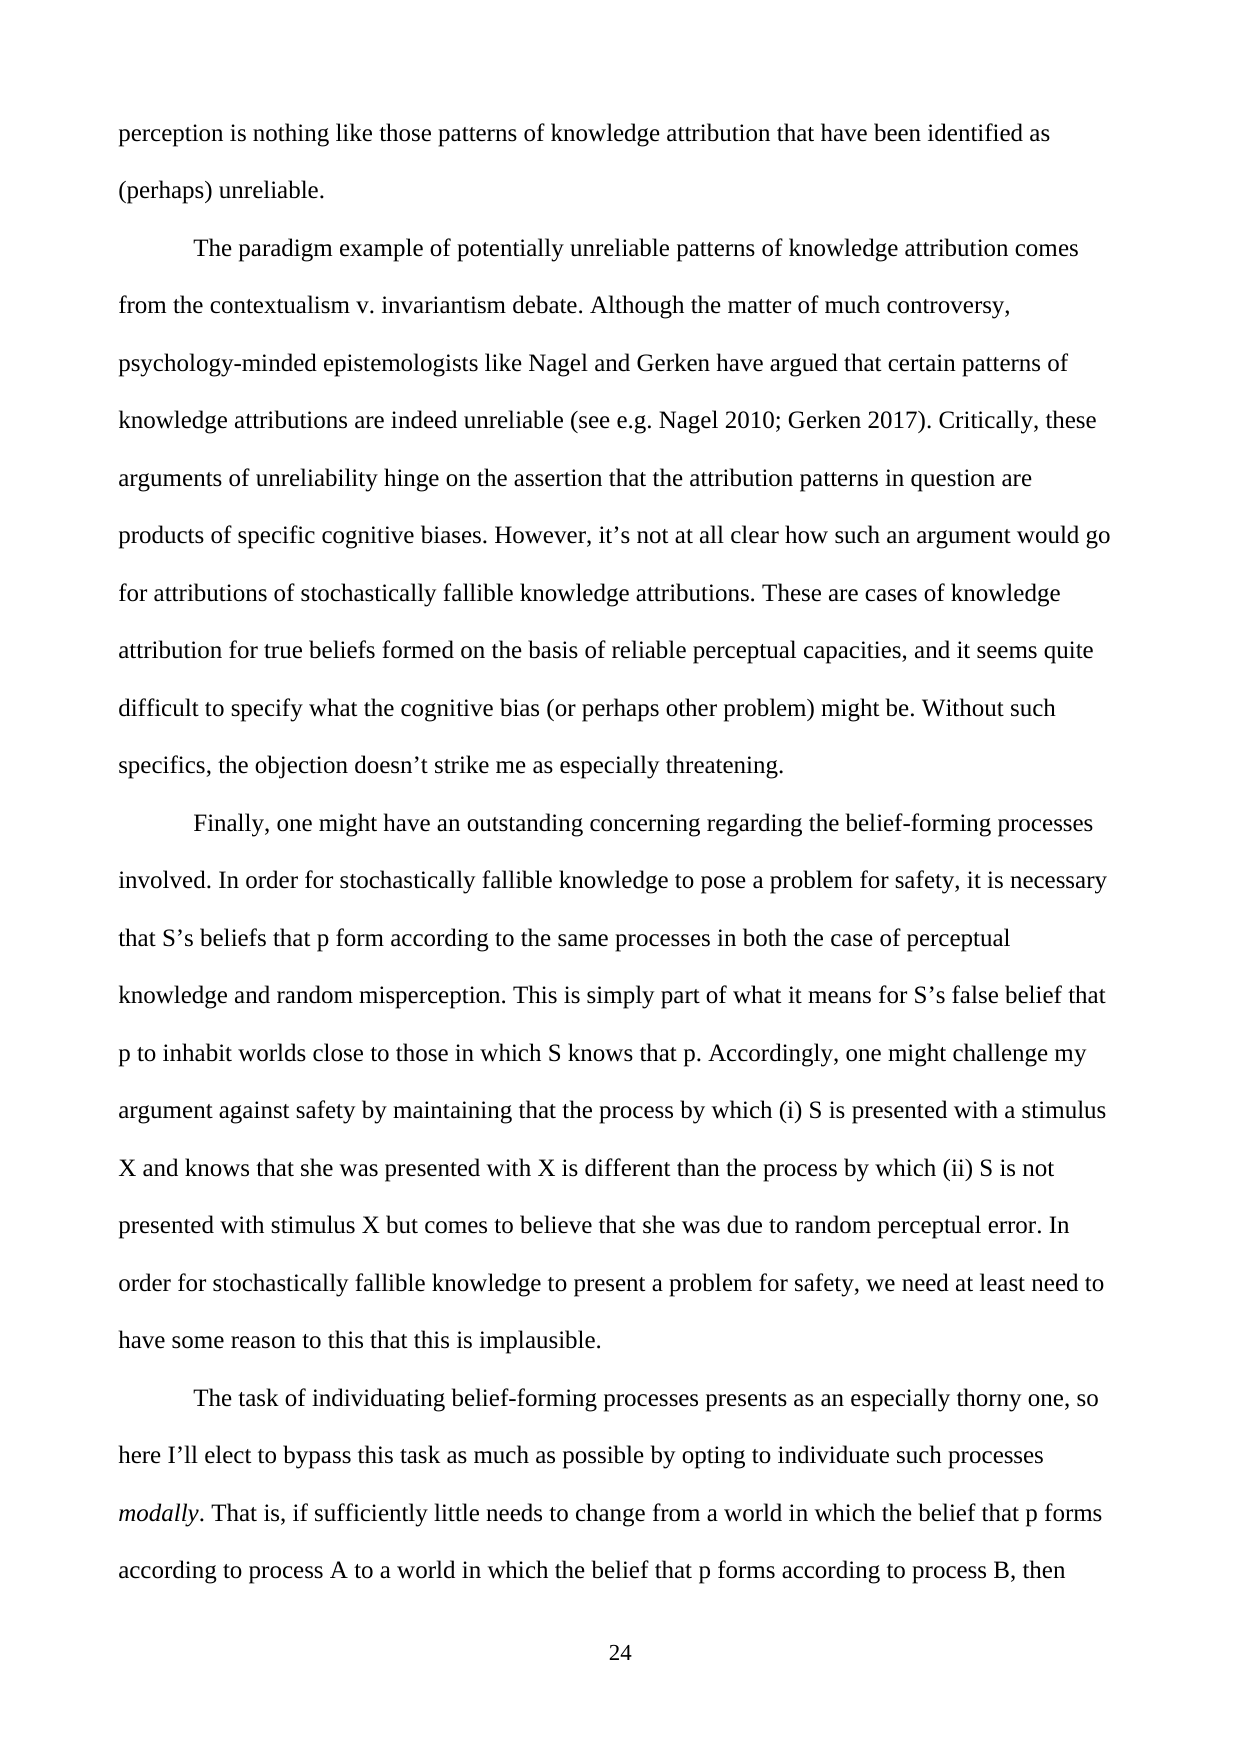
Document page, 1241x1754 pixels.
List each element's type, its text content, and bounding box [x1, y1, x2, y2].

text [118, 1383, 1122, 1584]
text Finally, one might have an outstanding concerning regarding the belief-forming processes involved. In order for stochastically fallible knowledge to pose a problem for safety, it is necessary that S’s beliefs that p form according to the same processes in both the case of perceptual knowledge and random misperception. This is simply part of what it means for S’s false belief that p to inhabit worlds close to those in which S knows that p. Accordingly, one might challenge my argument against safety by maintaining that the process by which (i) S is presented with a stimulus X and knows that she was presented with X is different than the process by which (ii) S is not presented with stimulus X but comes to believe that she was due to random perceptual error. In order for stochastically fallible knowledge to present a problem for safety, we need at least need to have some reason to this that this is implausible. [118, 808, 1122, 1354]
text The paradigm example of potentially unreliable patterns of knowledge attribution comes from the contextualism v. invariantism debate. Although the matter of much controversy, psychology-minded epistemologists like Nagel and Gerken have argued that certain patterns of knowledge attributions are indeed unreliable (see e.g. Nagel 2010; Gerken 2017). Critically, these arguments of unreliability hinge on the assertion that the attribution patterns in question are products of specific cognitive biases. However, it’s not at all clear how such an argument would go for attributions of stochastically fallible knowledge attributions. These are cases of knowledge attribution for true beliefs formed on the basis of reliable perceptual capacities, and it seems quite difficult to specify what the cognitive bias (or perhaps other problem) might be. Without such specifics, the objection doesn’t strike me as especially threatening. [118, 233, 1122, 779]
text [118, 118, 1122, 204]
